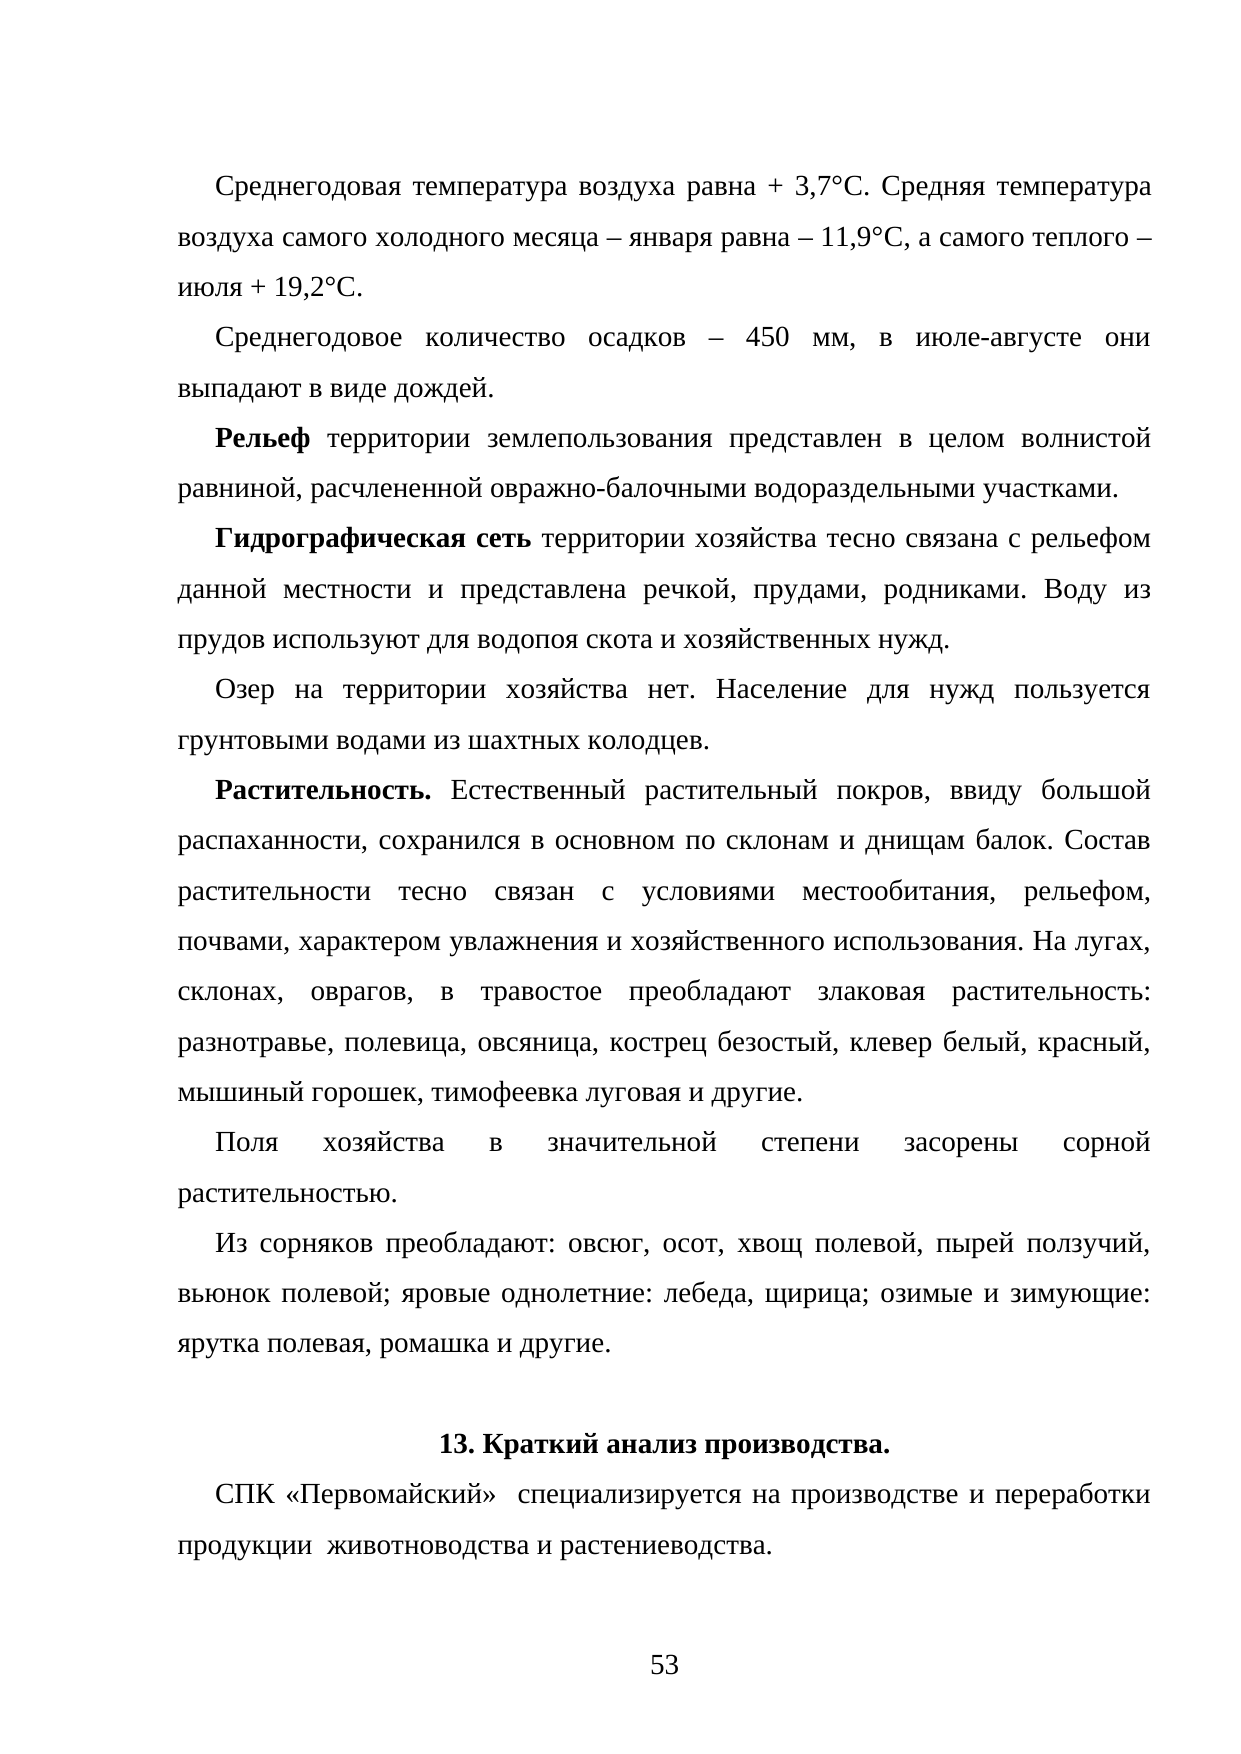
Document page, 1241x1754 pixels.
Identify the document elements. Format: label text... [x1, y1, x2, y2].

text Растительность. Естественный растительный покров, ввиду большой распаханности, сохранился в основном по склонам и днищам балок. Состав растительности тесно связан с условиями местообитания, рельефом, почвами, характером увлажнения и хозяйственного использования. На лугах, склонах, оврагов, в травостое преобладают злаковая растительность: разнотравье, полевица, овсяница, кострец безостый, клевер белый, красный, мышиный горошек, тимофеевка луговая и другие. [177, 772, 1152, 1108]
text Из сорняков преобладают: овсюг, осот, хвощ полевой, пырей ползучий, вьюнок полевой; яровые однолетние: лебеда, щирица; озимые и зимующие: ярутка полевая, ромашка и другие. [177, 1225, 1152, 1359]
text Поля хозяйства в значительной степени засорены сорной растительностью. [177, 1124, 1152, 1208]
text Среднегодовое количество осадков – , в июле-августе они выпадают в виде дождей. [177, 319, 1152, 403]
text Рельеф территории землепользования представлен в целом волнистой равниной, расчлененной овражно-балочными водораздельными участками. [177, 420, 1152, 504]
text 13. Краткий анализ производства. [177, 1426, 1152, 1460]
text СПК «Первомайский» специализируется на производстве и переработки продукции животноводства и растениеводства. [177, 1477, 1152, 1560]
text Озер на территории хозяйства нет. Население для нужд пользуется грунтовыми водами из шахтных колодцев. [177, 672, 1152, 755]
text Гидрографическая сеть территории хозяйства тесно связана с рельефом данной местности и представлена речкой, прудами, родниками. Воду из прудов используют для водопоя скота и хозяйственных нужд. [177, 521, 1152, 655]
text Среднегодовая температура воздуха равна + 3,7°C. Средняя температура воздуха самого холодного месяца – января равна – 11,9°C, а самого теплого – июля + 19,2°C. [177, 168, 1152, 303]
